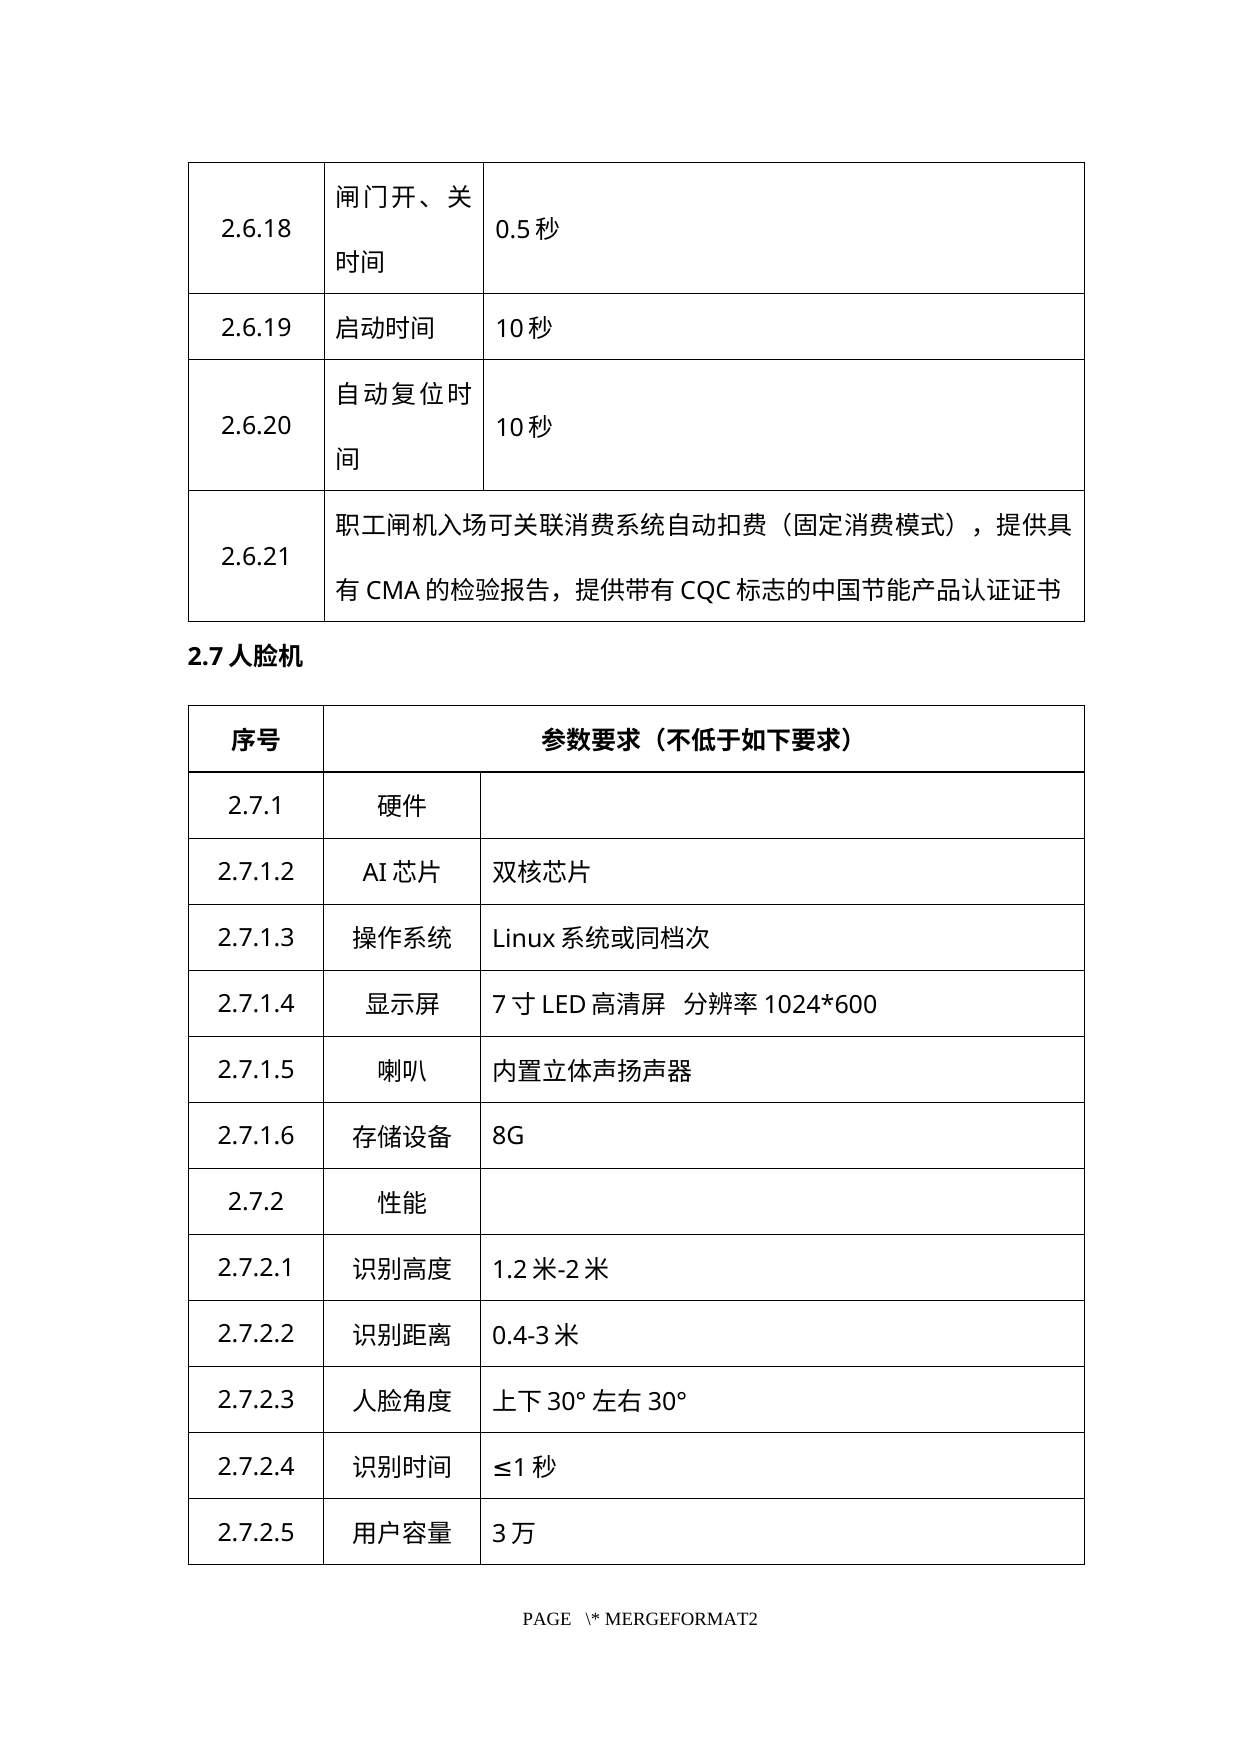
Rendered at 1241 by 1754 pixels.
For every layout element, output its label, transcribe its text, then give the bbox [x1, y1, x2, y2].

table_cell 2.7.1.2 [189, 839, 323, 903]
table_cell [481, 1169, 1084, 1234]
table_cell Linux系统或同档次 [481, 905, 1084, 969]
table_cell 2.7.1.3 [189, 905, 323, 969]
table_cell 0.4-3米 [481, 1301, 1084, 1366]
table_cell 闸门开、关时间 [325, 163, 483, 293]
table_cell 8G [481, 1103, 1084, 1168]
table_cell 10秒 [484, 360, 1084, 490]
table_cell [481, 773, 1084, 837]
table_cell 识别时间 [324, 1433, 480, 1498]
table_cell 2.7.2.2 [189, 1301, 323, 1366]
table_cell 用户容量 [324, 1499, 480, 1564]
table_cell 上下30° 左右30° [481, 1367, 1084, 1432]
table_cell 识别距离 [324, 1301, 480, 1366]
table_cell 2.6.18 [189, 163, 324, 293]
table_cell 显示屏 [324, 971, 480, 1036]
table_cell 2.7.1.5 [189, 1037, 323, 1102]
table_cell 识别高度 [324, 1235, 480, 1300]
table_cell 操作系统 [324, 905, 480, 969]
table_cell ≤1秒 [481, 1433, 1084, 1498]
table_cell 自动复位时间 [325, 360, 483, 490]
table_header 序号 [189, 706, 323, 771]
table_cell 人脸角度 [324, 1367, 480, 1432]
table_cell 存储设备 [324, 1103, 480, 1168]
table_cell 7寸LED高清屏 分辨率1024*600 [481, 971, 1084, 1036]
table_cell 双核芯片 [481, 839, 1084, 903]
table_cell 1.2米-2米 [481, 1235, 1084, 1300]
table_cell 职工闸机入场可关联消费系统自动扣费（固定消费模式），提供具有CMA的检验报告，提供带有CQC标志的中国节能产品认证证书 [325, 491, 1084, 621]
table_cell 2.7.2.5 [189, 1499, 323, 1564]
table_cell 2.7.2.4 [189, 1433, 323, 1498]
table_cell 2.6.21 [189, 491, 324, 621]
table_cell 内置立体声扬声器 [481, 1037, 1084, 1102]
table_cell 喇叭 [324, 1037, 480, 1102]
text 2.7人脸机 [187, 622, 1093, 687]
table_cell 2.7.1.6 [189, 1103, 323, 1168]
table_header 参数要求（不低于如下要求） [324, 706, 1084, 771]
table_cell 性能 [324, 1169, 480, 1234]
table_cell 2.7.2.1 [189, 1235, 323, 1300]
table_cell 2.6.19 [189, 294, 324, 359]
table_cell 3万 [481, 1499, 1084, 1564]
table_cell 2.7.2 [189, 1169, 323, 1234]
table_cell 0.5秒 [484, 163, 1084, 293]
table_cell 启动时间 [325, 294, 483, 359]
table_cell 2.7.1 [189, 773, 323, 837]
table_cell 2.7.2.3 [189, 1367, 323, 1432]
table_cell 2.7.1.4 [189, 971, 323, 1036]
table_cell 硬件 [324, 773, 480, 837]
table_cell 10秒 [484, 294, 1084, 359]
table_cell 2.6.20 [189, 360, 324, 490]
table_cell AI芯片 [324, 839, 480, 903]
